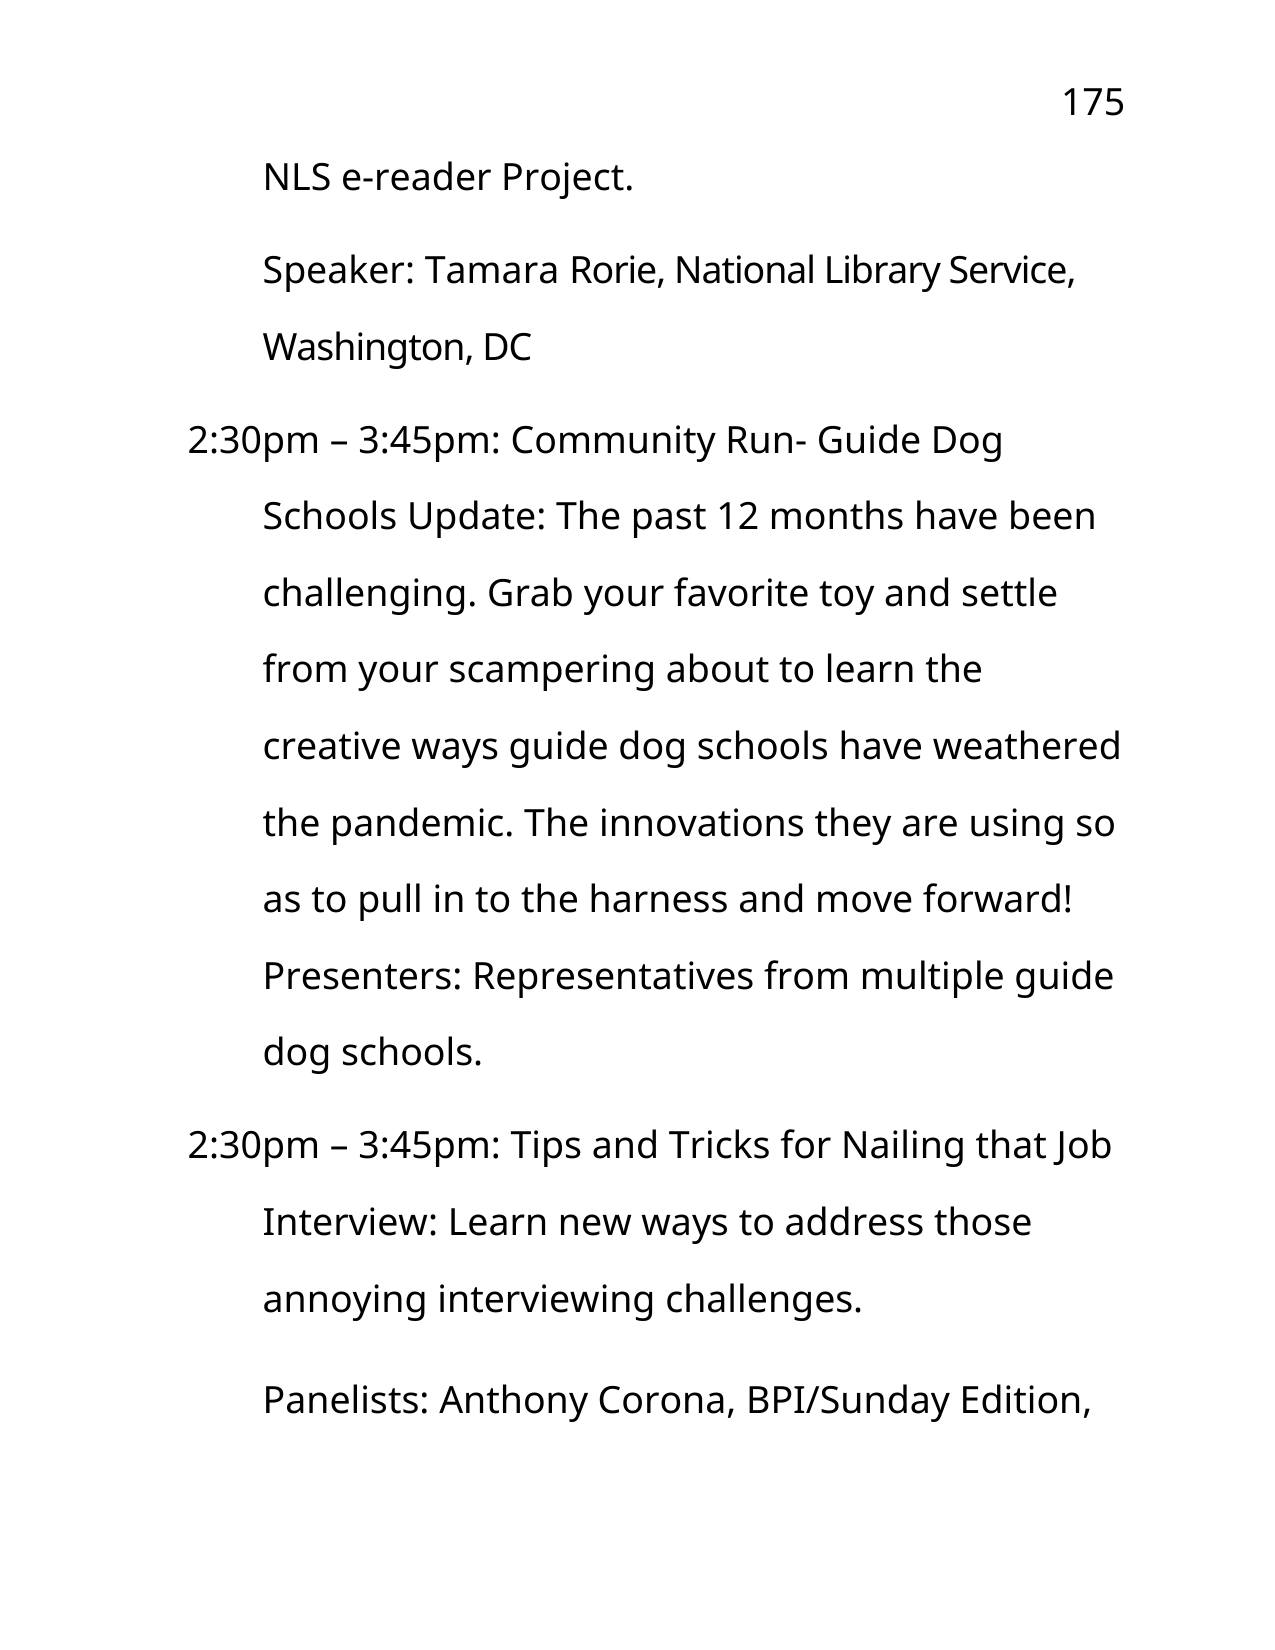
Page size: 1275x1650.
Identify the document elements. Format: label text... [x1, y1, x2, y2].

text Part Two will begin at 3:00pm: An update on the NLS e-reader Project. [262, 150, 1125, 201]
text 2:30pm – 3:45pm: Community Run- Guide Dog Schools Update: The past 12 months have been challenging. Grab your favorite toy and settle from your scampering about to learn the creative ways guide dog schools have weathered the pandemic. The innovations they are using so as to pull in to the harness and move forward! [187, 413, 1125, 923]
text Presenters: Representatives from multiple guide dog schools. [262, 949, 1125, 1077]
text Speaker: Tamara Rorie, National Library Service, Washington, DC [262, 243, 1125, 371]
text 2:30pm – 3:45pm: Tips and Tricks for Nailing that Job Interview: Learn new ways to address those annoying interviewing challenges. [187, 1119, 1125, 1323]
